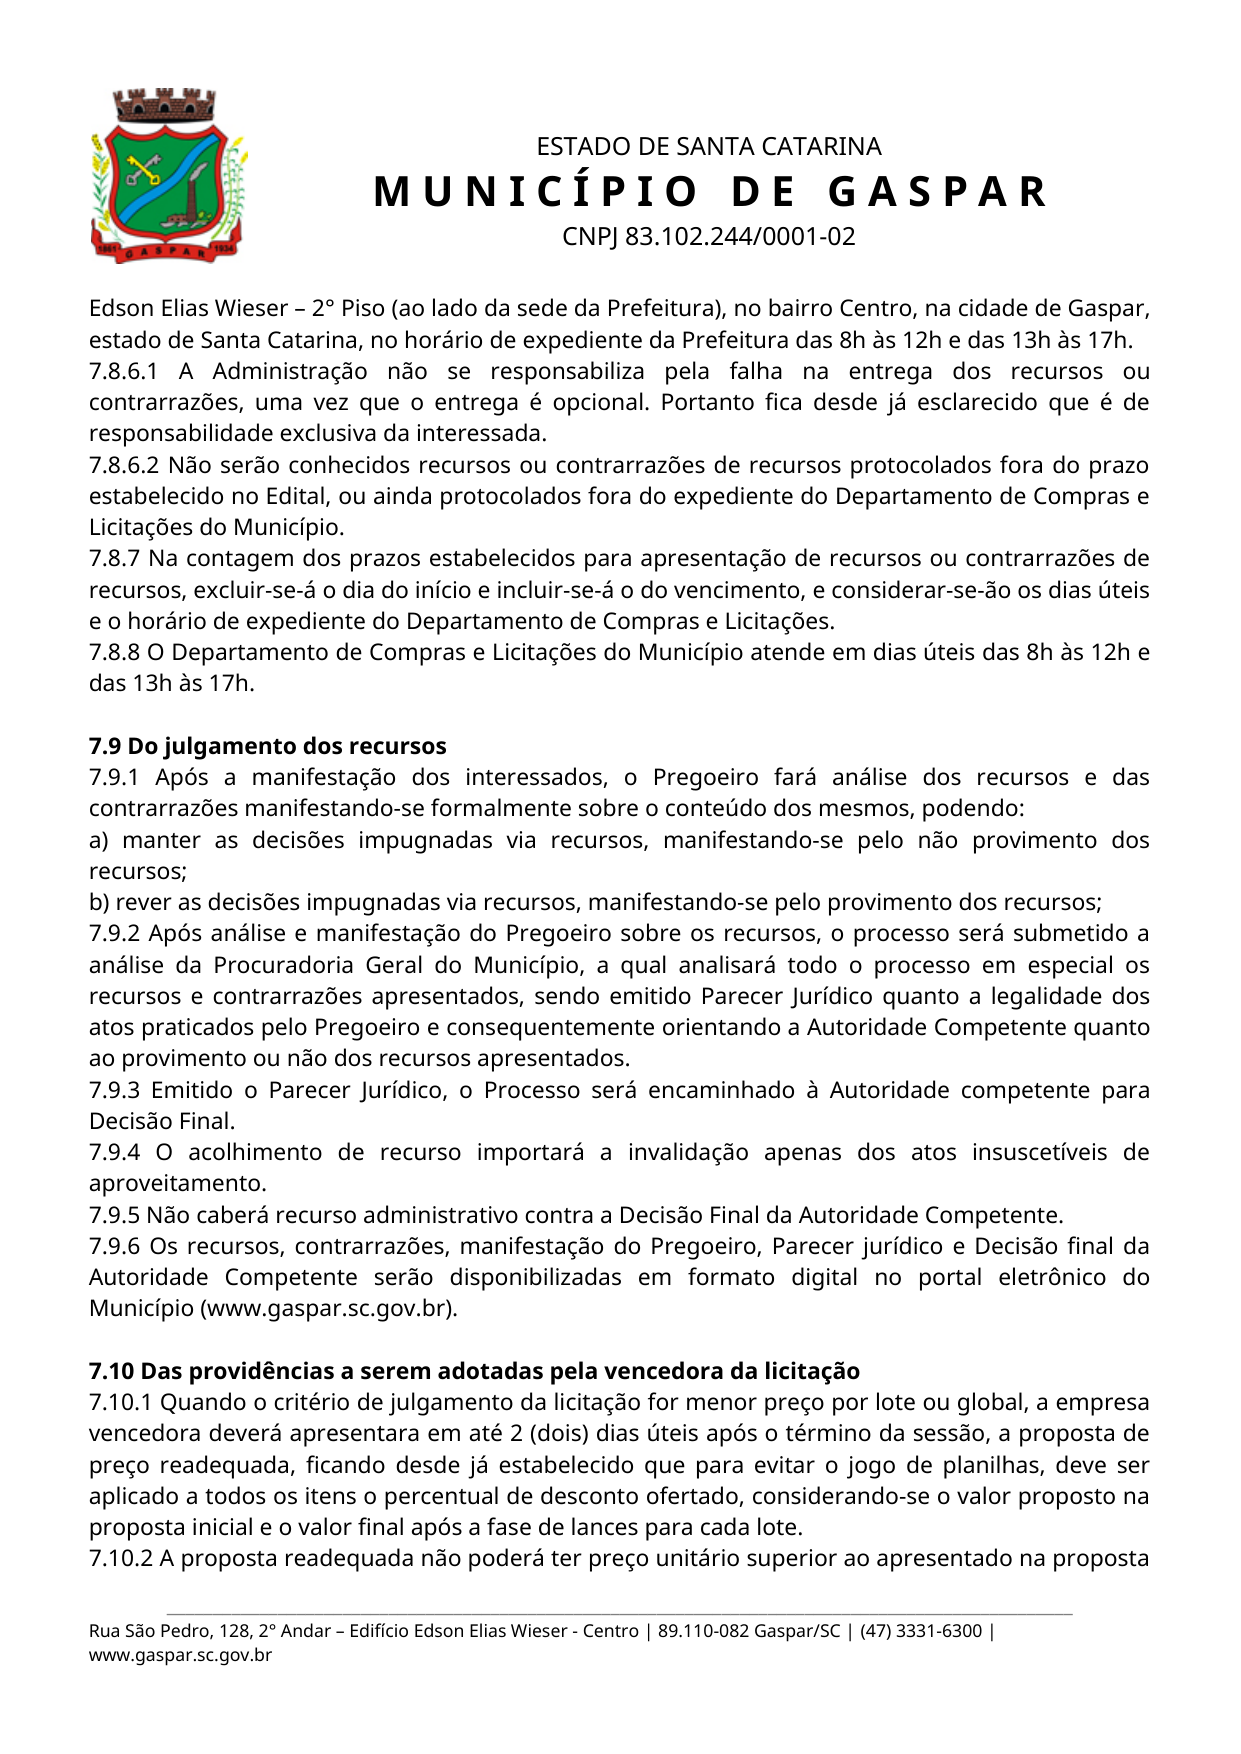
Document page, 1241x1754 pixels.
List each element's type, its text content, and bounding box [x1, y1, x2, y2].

text 7.8.6.2 Não serão conhecidos recursos ou contrarrazões de recursos protocolados fora do prazo estabelecido no Edital, ou ainda protocolados fora do expediente do Departamento de Compras e Licitações do Município. [88, 449, 1152, 542]
text 7.9 Do julgamento dos recursos [88, 730, 1152, 761]
text 7.9.6 Os recursos, contrarrazões, manifestação do Pregoeiro, Parecer jurídico e Decisão final da Autoridade Competente serão disponibilizadas em formato digital no portal eletrônico do Município (www.gaspar.sc.gov.br). [88, 1230, 1152, 1324]
picture [91, 88, 248, 264]
text 7.9.2 Após análise e manifestação do Pregoeiro sobre os recursos, o processo será submetido a análise da Procuradoria Geral do Município, a qual analisará todo o processo em especial os recursos e contrarrazões apresentados, sendo emitido Parecer Jurídico quanto a legalidade dos atos praticados pelo Pregoeiro e consequentemente orientando a Autoridade Competente quanto ao provimento ou não dos recursos apresentados. [88, 917, 1152, 1074]
text 7.9.5 Não caberá recurso administrativo contra a Decisão Final da Autoridade Competente. [88, 1199, 1152, 1230]
text 7.9.3 Emitido o Parecer Jurídico, o Processo será encaminhado à Autoridade competente para Decisão Final. [88, 1074, 1152, 1136]
text 7.8.6.1 A Administração não se responsabiliza pela falha na entrega dos recursos ou contrarrazões, uma vez que o entrega é opcional. Portanto fica desde já esclarecido que é de responsabilidade exclusiva da interessada. [88, 355, 1152, 449]
text 7.10 Das providências a serem adotadas pela vencedora da licitação [88, 1355, 1152, 1386]
text 7.8.8 O Departamento de Compras e Licitações do Município atende em dias úteis das 8h às 12h e das 13h às 17h. [88, 636, 1152, 699]
text 7.9.1 Após a manifestação dos interessados, o Pregoeiro fará análise dos recursos e das contrarrazões manifestando-se formalmente sobre o conteúdo dos mesmos, podendo: [88, 761, 1152, 824]
text a) manter as decisões impugnadas via recursos, manifestando-se pelo não provimento dos recursos; [88, 824, 1152, 886]
text 7.10.1 Quando o critério de julgamento da licitação for menor preço por lote ou global, a empresa vencedora deverá apresentara em até 2 (dois) dias úteis após o término da sessão, a proposta de preço readequada, ficando desde já estabelecido que para evitar o jogo de planilhas, deve ser aplicado a todos os itens o percentual de desconto ofertado, considerando-se o valor proposto na proposta inicial e o valor final após a fase de lances para cada lote. [88, 1386, 1152, 1542]
text 7.9.4 O acolhimento de recurso importará a invalidação apenas dos atos insuscetíveis de aproveitamento. [88, 1136, 1152, 1199]
text 7.8.7 Na contagem dos prazos estabelecidos para apresentação de recursos ou contrarrazões de recursos, excluir-se-á o dia do início e incluir-se-á o do vencimento, e considerar-se-ão os dias úteis e o horário de expediente do Departamento de Compras e Licitações. [88, 542, 1152, 636]
text b) rever as decisões impugnadas via recursos, manifestando-se pelo provimento dos recursos; [88, 886, 1152, 917]
